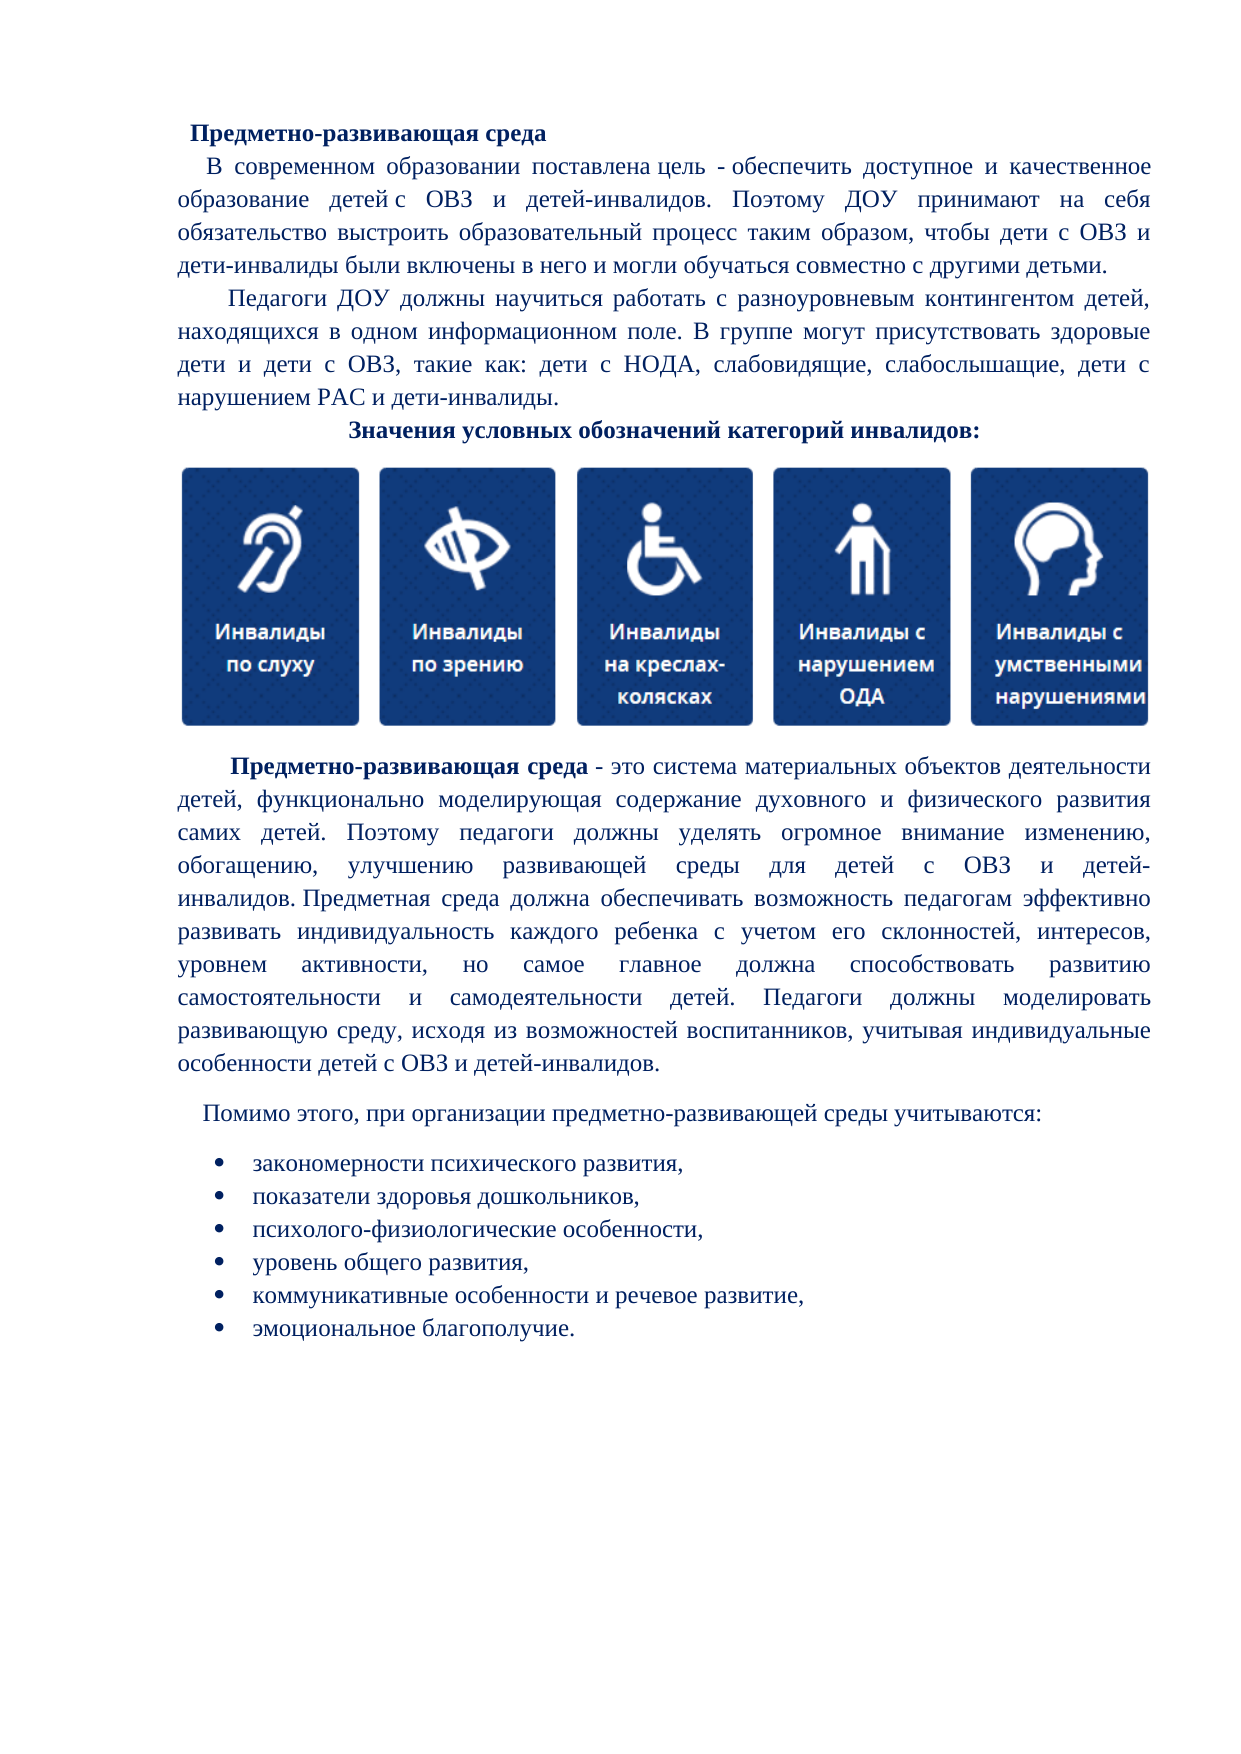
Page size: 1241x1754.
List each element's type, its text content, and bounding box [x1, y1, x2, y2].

picture [177, 465, 1152, 731]
list коммуникативные особенности и речевое развитие, [215, 1280, 1152, 1309]
text Помимо этого, при организации предметно-развивающей среды учитываются: [177, 1098, 1152, 1127]
list закономерности психического развития, [215, 1148, 1152, 1177]
text Предметно-развивающая среда - это система материальных объектов деятельности детей, функционально моделирующая содержание духовного и физического развития самих детей. Поэтому педагоги должны уделять огромное внимание изменению, обогащению, улучшению развивающей среды для детей с ОВЗ и детей-инвалидов. Предметная среда должна обеспечивать возможность педагогам эффективно развивать индивидуальность каждого ребенка с учетом его склонностей, интересов, уровнем активности, но самое главное должна способствовать развитию самостоятельности и самодеятельности детей. Педагоги должны моделировать развивающую среду, исходя из возможностей воспитанников, учитывая индивидуальные особенности детей с ОВЗ и детей-инвалидов. [177, 751, 1152, 1077]
list психолого-физиологические особенности, [215, 1214, 1152, 1243]
list показатели здоровья дошкольников, [215, 1181, 1152, 1209]
text В современном образовании поставлена цель - обеспечить доступное и качественное образование детей с ОВЗ и детей-инвалидов. Поэтому ДОУ принимают на себя обязательство выстроить образовательный процесс таким образом, чтобы дети с ОВЗ и дети-инвалиды были включены в него и могли обучаться совместно с другими детьми. [177, 151, 1152, 279]
text Предметно-развивающая среда [177, 118, 1152, 147]
text Значения условных обозначений категорий инвалидов: [177, 415, 1152, 444]
text Педагоги ДОУ должны научиться работать с разноуровневым контингентом детей, находящихся в одном информационном поле. В группе могут присутствовать здоровые дети и дети с ОВЗ, такие как: дети с НОДА, слабовидящие, слабослышащие, дети с нарушением РАС и дети-инвалиды. [177, 283, 1152, 411]
list уровень общего развития, [215, 1247, 1152, 1276]
list эмоциональное благополучие. [215, 1313, 1152, 1342]
